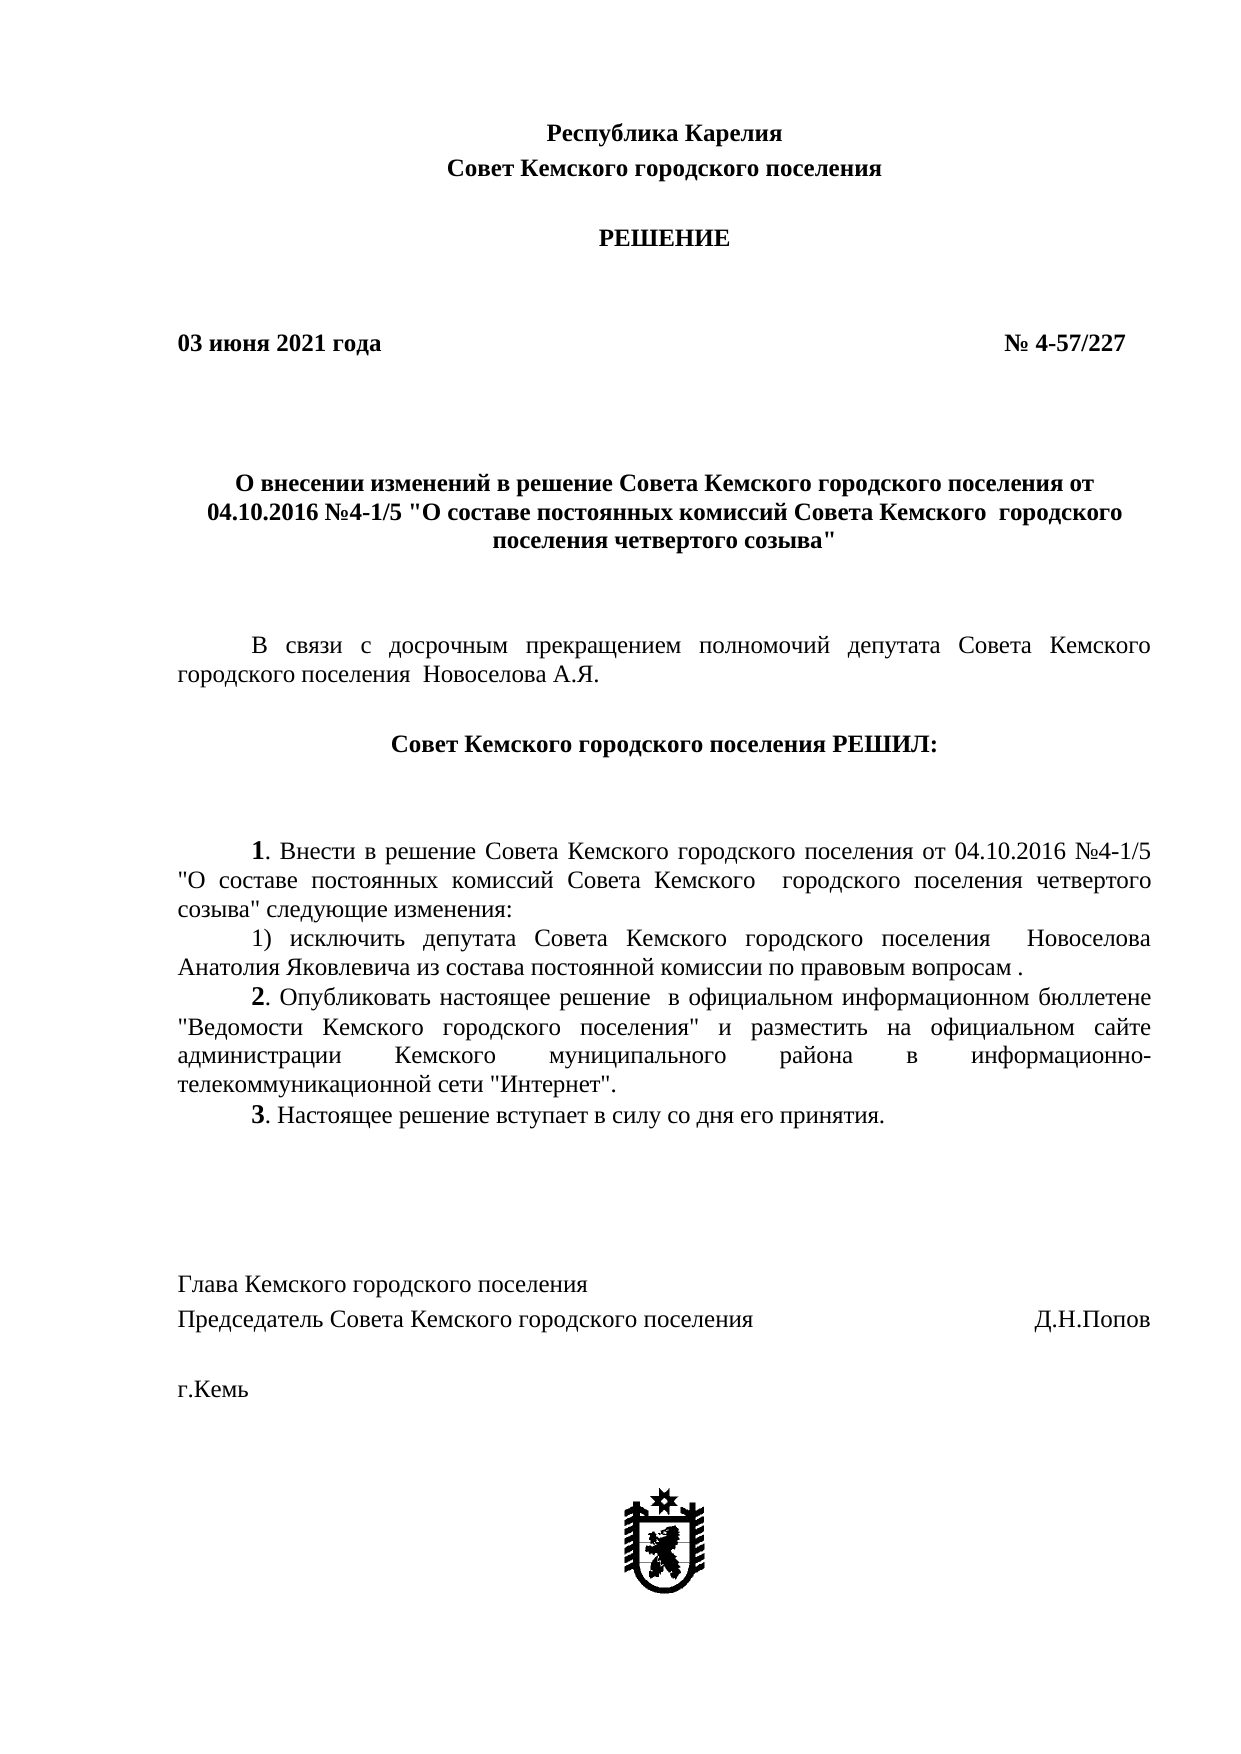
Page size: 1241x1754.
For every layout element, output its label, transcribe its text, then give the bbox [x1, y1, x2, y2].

text Республика Карелия [177, 118, 1152, 147]
text 1. Внести в решение Совета Кемского городского поселения от 04.10.2016 №4-1/5 "О составе постоянных комиссий Совета Кемского городского поселения четвертого созыва" следующие изменения: [177, 834, 1152, 923]
text Глава Кемского городского поселения [177, 1269, 1152, 1298]
text Совет Кемского городского поселения [177, 153, 1152, 182]
text 03 июня 2021 года № 4-57/227 [177, 328, 1152, 357]
text Совет Кемского городского поселения РЕШИЛ: [177, 729, 1152, 758]
text РЕШЕНИЕ [177, 223, 1152, 252]
text г.Кемь [177, 1374, 1152, 1403]
text 1) исключить депутата Совета Кемского городского поселения Новоселова Анатолия Яковлевича из состава постоянной комиссии по правовым вопросам . [177, 923, 1152, 981]
text 3. Настоящее решение вступает в силу со дня его принятия. [177, 1098, 1152, 1129]
text 2. Опубликовать настоящее решение в официальном информационном бюллетене "Ведомости Кемского городского поселения" и разместить на официальном сайте администрации Кемского муниципального района в информационно-телекоммуникационной сети "Интернет". [177, 981, 1152, 1098]
text О внесении изменений в решение Совета Кемского городского поселения от 04.10.2016 №4-1/5 "О составе постоянных комиссий Совета Кемского городского поселения четвертого созыва" [177, 468, 1152, 554]
text В связи с досрочным прекращением полномочий депутата Совета Кемского городского поселения Новоселова А.Я. [177, 631, 1152, 688]
text Председатель Совета Кемского городского поселения Д.Н.Попов [177, 1304, 1152, 1333]
